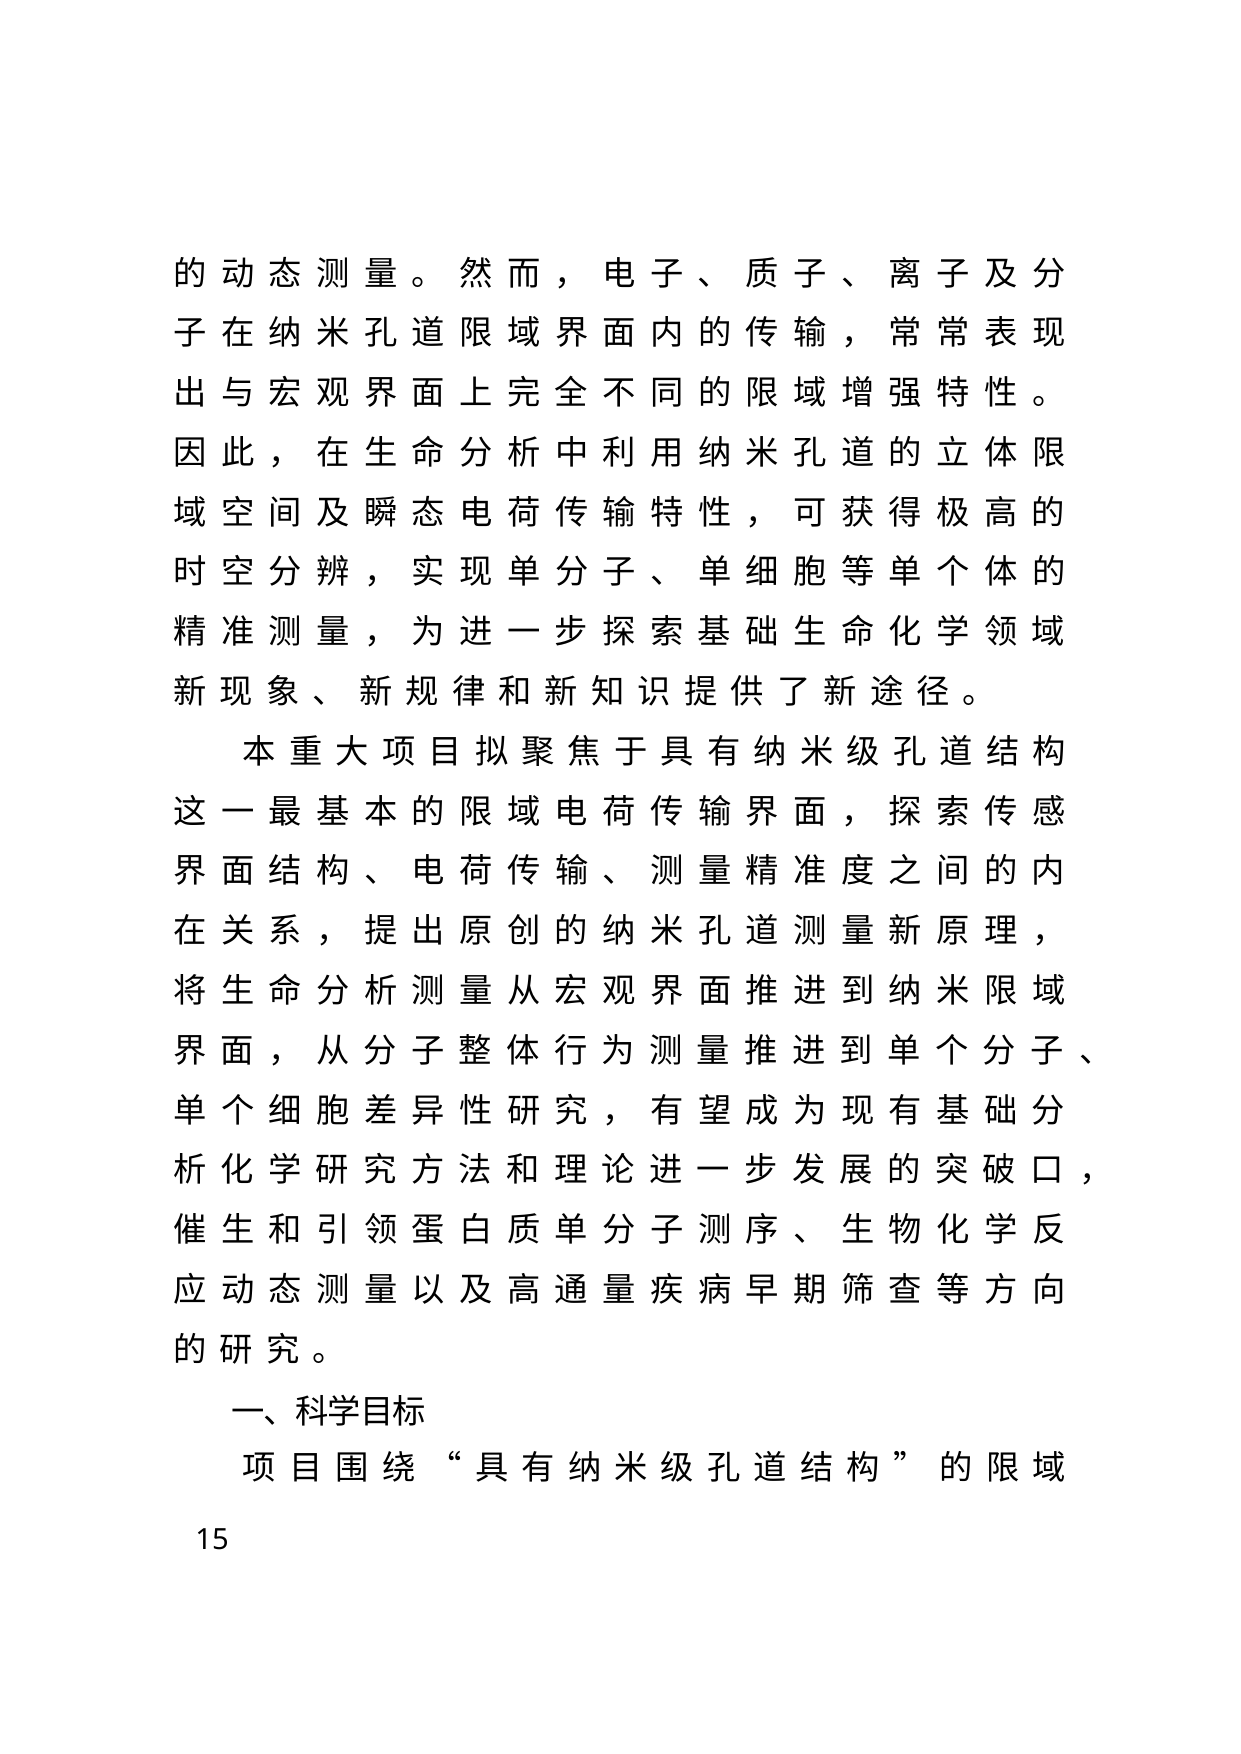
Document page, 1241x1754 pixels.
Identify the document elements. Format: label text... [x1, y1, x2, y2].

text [173, 241, 1079, 719]
text 本重大项目拟聚焦于具有纳米级孔道结构这一最基本的限域电荷传输界面，探索传感界面结构、电荷传输、测量精准度之间的内在关系，提出原创的纳米孔道测量新原理，将生命分析测量从宏观界面推进到纳米限域界面，从分子整体行为测量推进到单个分子、单个细胞差异性研究，有望成为现有基础分析化学研究方法和理论进一步发展的突破口，催生和引领蛋白质单分子测序、生物化学反应动态测量以及高通量疾病早期筛查等方向的研究。 [173, 719, 1079, 1377]
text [173, 1435, 1079, 1495]
text 一、科学目标 [173, 1377, 1079, 1435]
